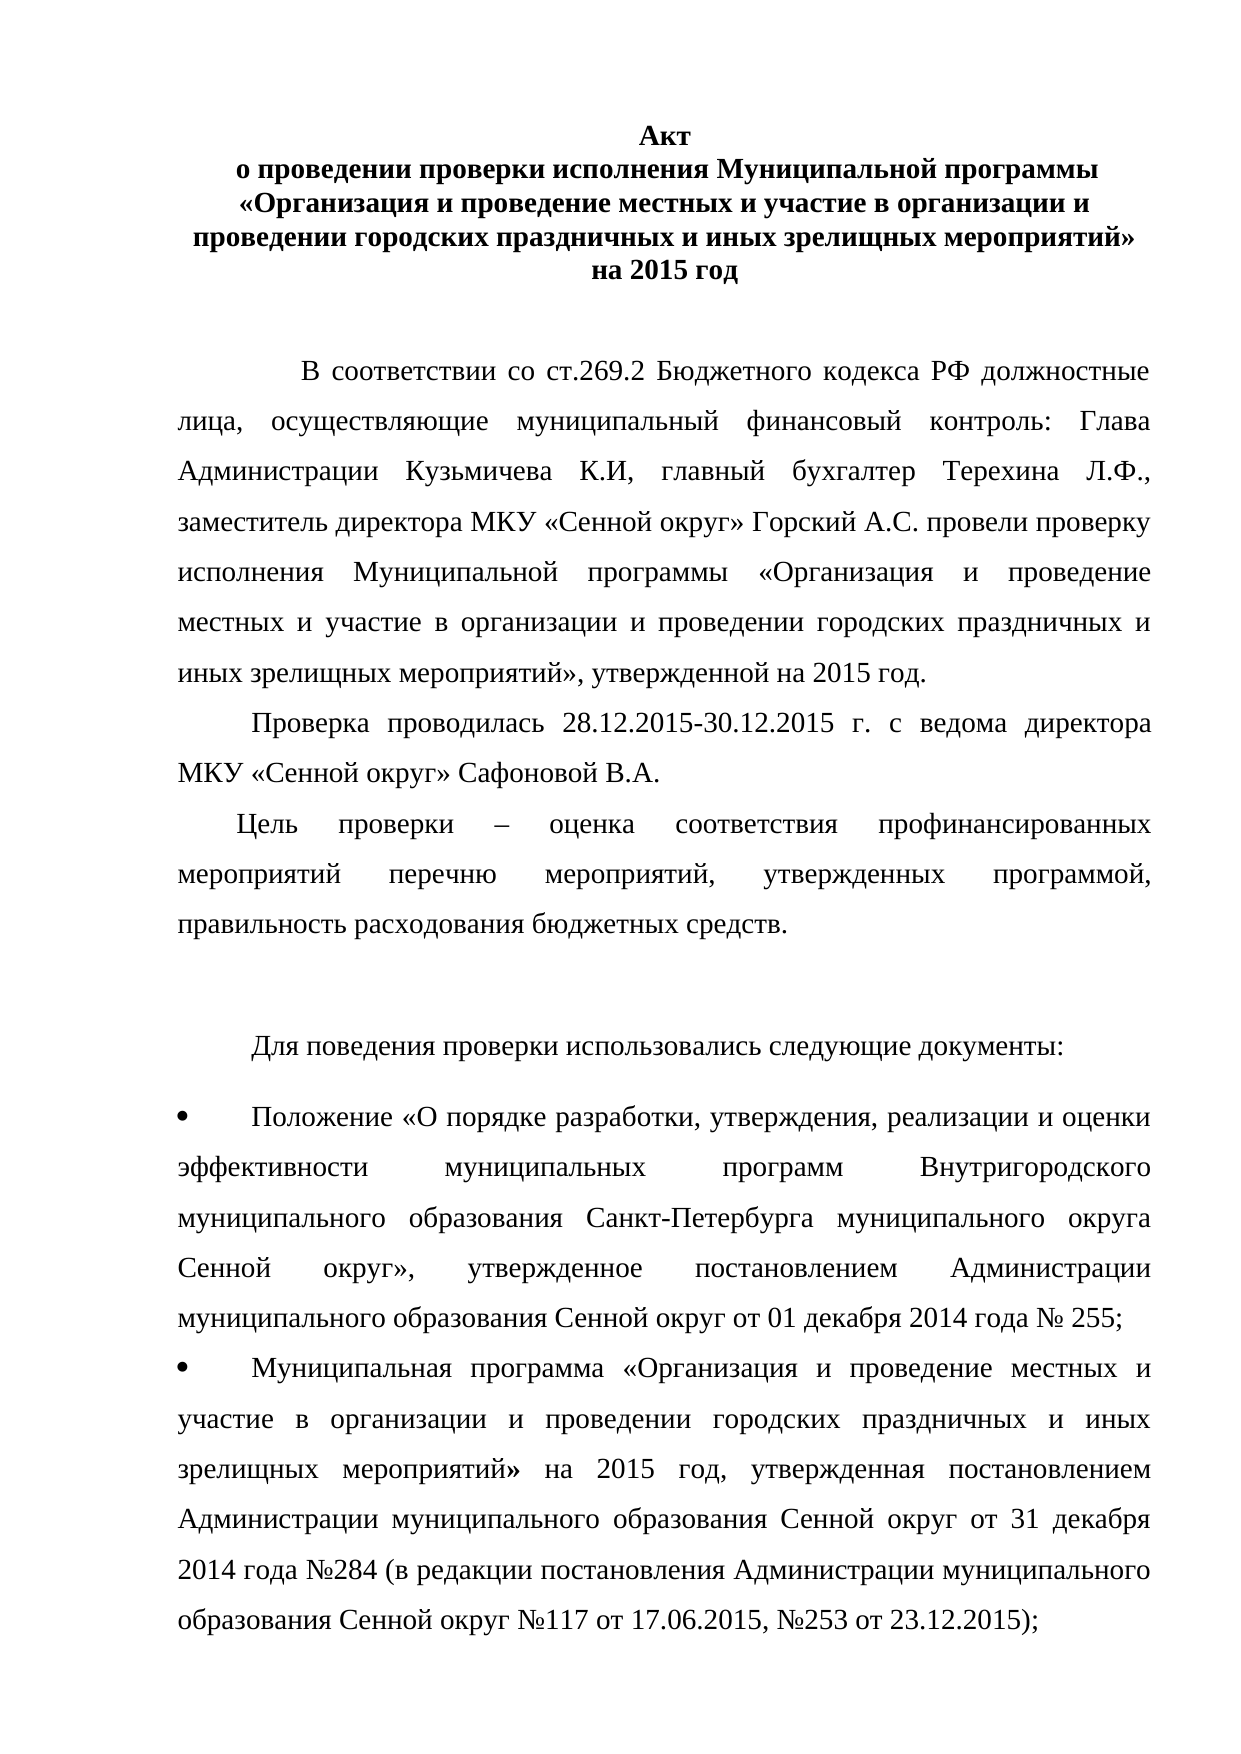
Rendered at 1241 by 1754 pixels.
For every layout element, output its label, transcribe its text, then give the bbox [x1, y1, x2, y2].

text Проверка проводилась 28.12.2015-30.12.2015 г. с ведома директора МКУ «Сенной округ» Сафоновой В.А. [177, 705, 1152, 789]
text В соответствии со ст.269.2 Бюджетного кодекса РФ должностные лица, осуществляющие муниципальный финансовый контроль: Глава Администрации Кузьмичева К.И, главный бухгалтер Терехина Л.Ф., заместитель директора МКУ «Сенной округ» Горский А.С. провели проверку исполнения Муниципальной программы «Организация и проведение местных и участие в организации и проведении городских праздничных и иных зрелищных мероприятий», утвержденной на 2015 год. [177, 353, 1152, 688]
text о проведении проверки исполнения Муниципальной программы [177, 152, 1152, 185]
list Положение «О порядке разработки, утверждения, реализации и оценки эффективности муниципальных программ Внутригородского муниципального образования Санкт-Петербурга муниципального округа Сенной округ», утвержденное постановлением Администрации муниципального образования Сенной округ от 01 декабря 2014 года № 255; [177, 1099, 1152, 1334]
text на 2015 год [177, 252, 1152, 286]
list Муниципальная программа «Организация и проведение местных и участие в организации и проведении городских праздничных и иных зрелищных мероприятий» на 2015 год, утвержденная постановлением Администрации муниципального образования Сенной округ от 31 декабря 2014 года №284 (в редакции постановления Администрации муниципального образования Сенной округ №117 от 17.06.2015, №253 от 23.12.2015); [177, 1351, 1152, 1636]
text «Организация и проведение местных и участие в организации и проведении городских праздничных и иных зрелищных мероприятий» [177, 185, 1152, 252]
text Акт [177, 118, 1152, 152]
text Для поведения проверки использовались следующие документы: [177, 1028, 1152, 1061]
text Цель проверки – оценка соответствия профинансированных мероприятий перечню мероприятий, утвержденных программой, правильность расходования бюджетных средств. [177, 806, 1152, 940]
